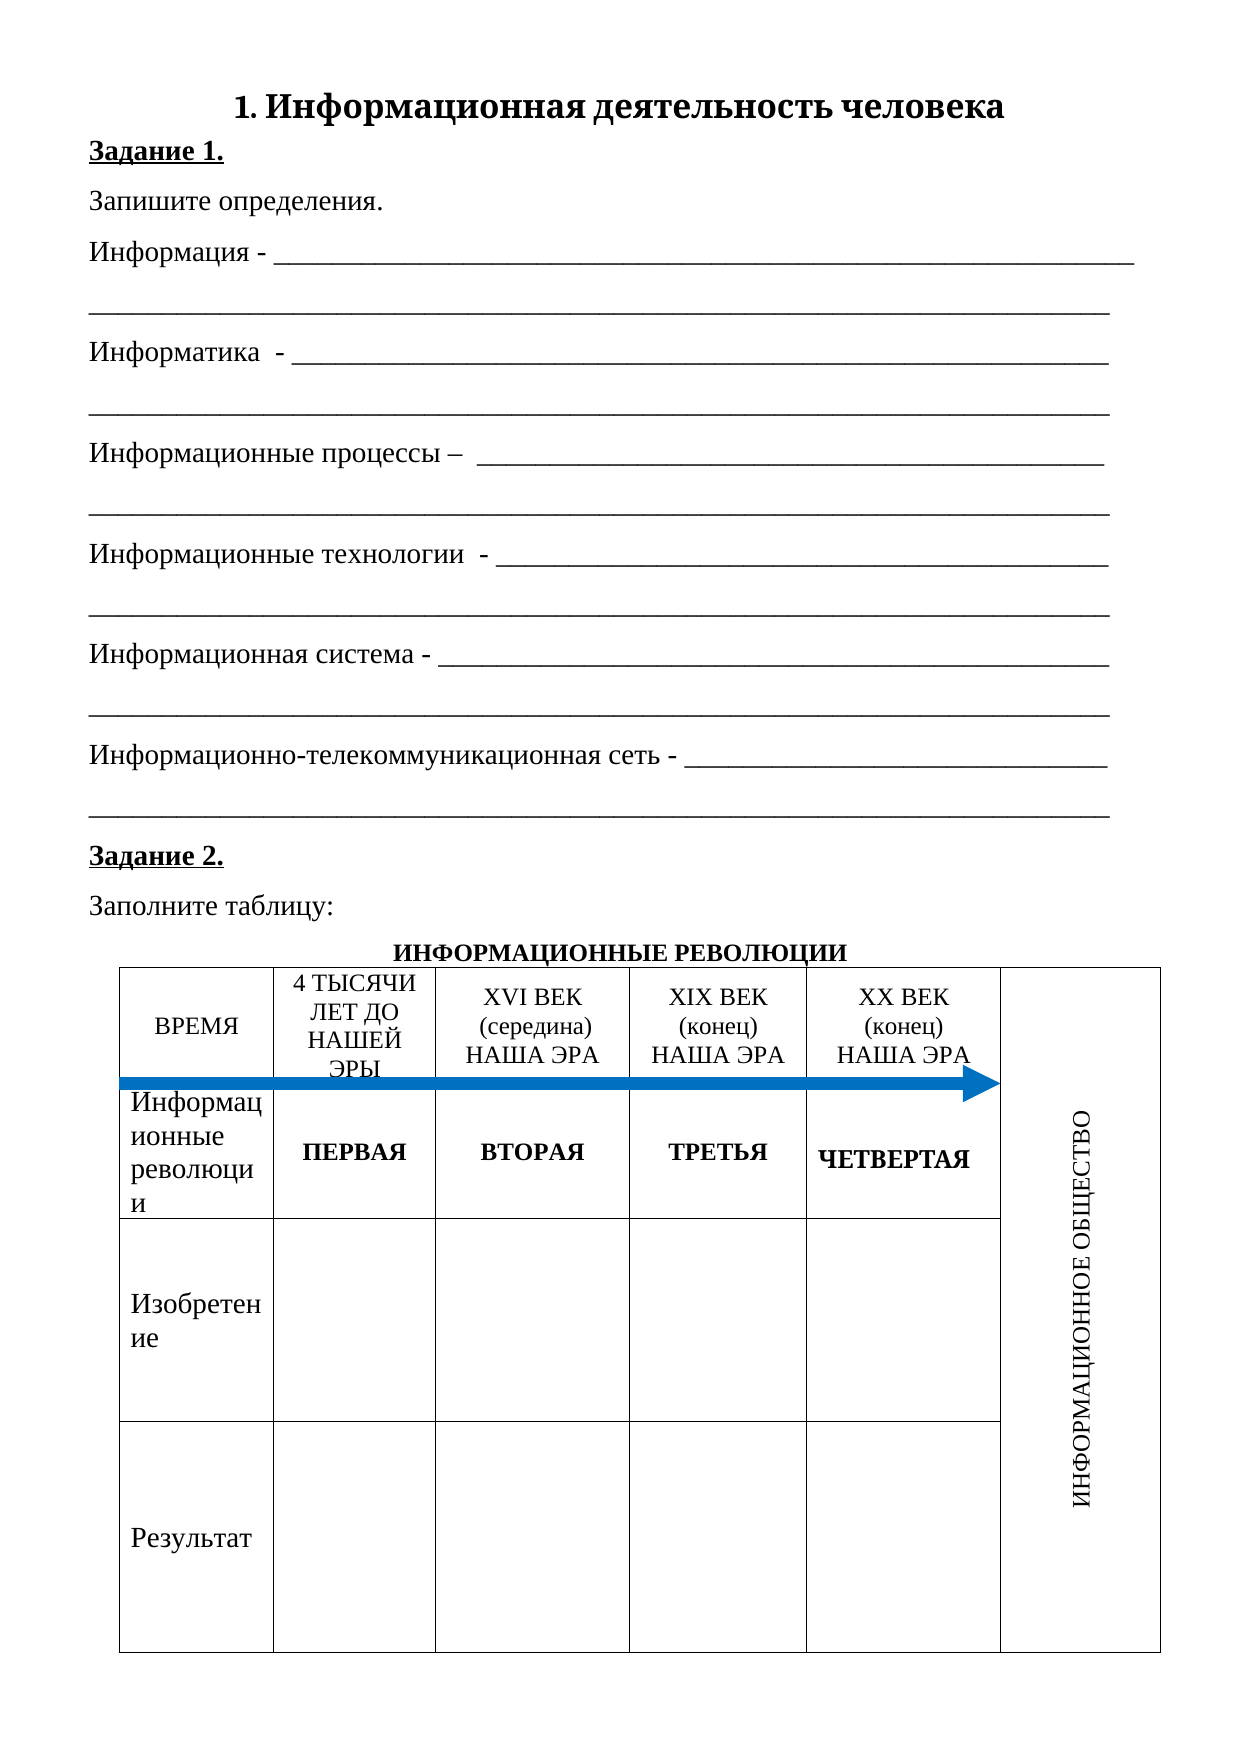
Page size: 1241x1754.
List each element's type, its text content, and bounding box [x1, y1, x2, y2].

subtitle 1. Информационная деятельность человека [89, 89, 1152, 127]
table_cell ТРЕТЬЯ [630, 1090, 806, 1218]
table_cell ЧЕТВЕРТАЯ [807, 1085, 1000, 1218]
text ИНФОРМАЦИОННЫЕ РЕВОЛЮЦИИ [89, 938, 1152, 967]
text ______________________________________________________________________ [89, 787, 1152, 821]
table_cell [807, 1219, 1000, 1421]
text Запишите определения. [89, 183, 1152, 217]
table_header 4 ТЫСЯЧИ ЛЕТ ДО НАШЕЙ ЭРЫ [274, 968, 435, 1077]
table_cell [436, 1219, 629, 1421]
text Информатика - ________________________________________________________ [89, 334, 1152, 368]
text Задание 2. [89, 838, 1152, 871]
table_header ВРЕМЯ [120, 968, 273, 1077]
table_header XIX ВЕК (конец) НАША ЭРА [630, 968, 806, 1077]
text ______________________________________________________________________ [89, 385, 1152, 418]
table_cell Информационные революции [120, 1090, 273, 1218]
text ______________________________________________________________________ [89, 485, 1152, 519]
table_header XX ВЕК (конец) НАША ЭРА [807, 968, 1000, 1082]
text Заполните таблицу: [89, 888, 1152, 921]
table_cell Результат [120, 1422, 273, 1652]
text ______________________________________________________________________ [89, 687, 1152, 720]
table_cell [630, 1422, 806, 1652]
text Информационные технологии - __________________________________________ [89, 536, 1152, 569]
table_cell [274, 1422, 435, 1652]
text ______________________________________________________________________ [89, 586, 1152, 619]
table_cell ВТОРАЯ [436, 1090, 629, 1218]
table_cell [436, 1422, 629, 1652]
text Информация - ___________________________________________________________ [89, 234, 1152, 267]
text Информационная система - ______________________________________________ [89, 636, 1152, 670]
table_cell ПЕРВАЯ [274, 1090, 435, 1218]
table_cell [274, 1219, 435, 1421]
text Задание 1. [89, 133, 1152, 167]
text Информационно-телекоммуникационная сеть - _____________________________ [89, 737, 1152, 771]
table_cell [807, 1422, 1000, 1652]
table_header XVI ВЕК (середина) НАША ЭРА [436, 968, 629, 1077]
table_header ИНФОРМАЦИОННОЕ ОБЩЕСТВО [1001, 968, 1160, 1652]
table_cell [630, 1219, 806, 1421]
table_cell Изобретение [120, 1219, 273, 1421]
text Информационные процессы – ___________________________________________ [89, 435, 1152, 469]
text ______________________________________________________________________ [89, 284, 1152, 318]
